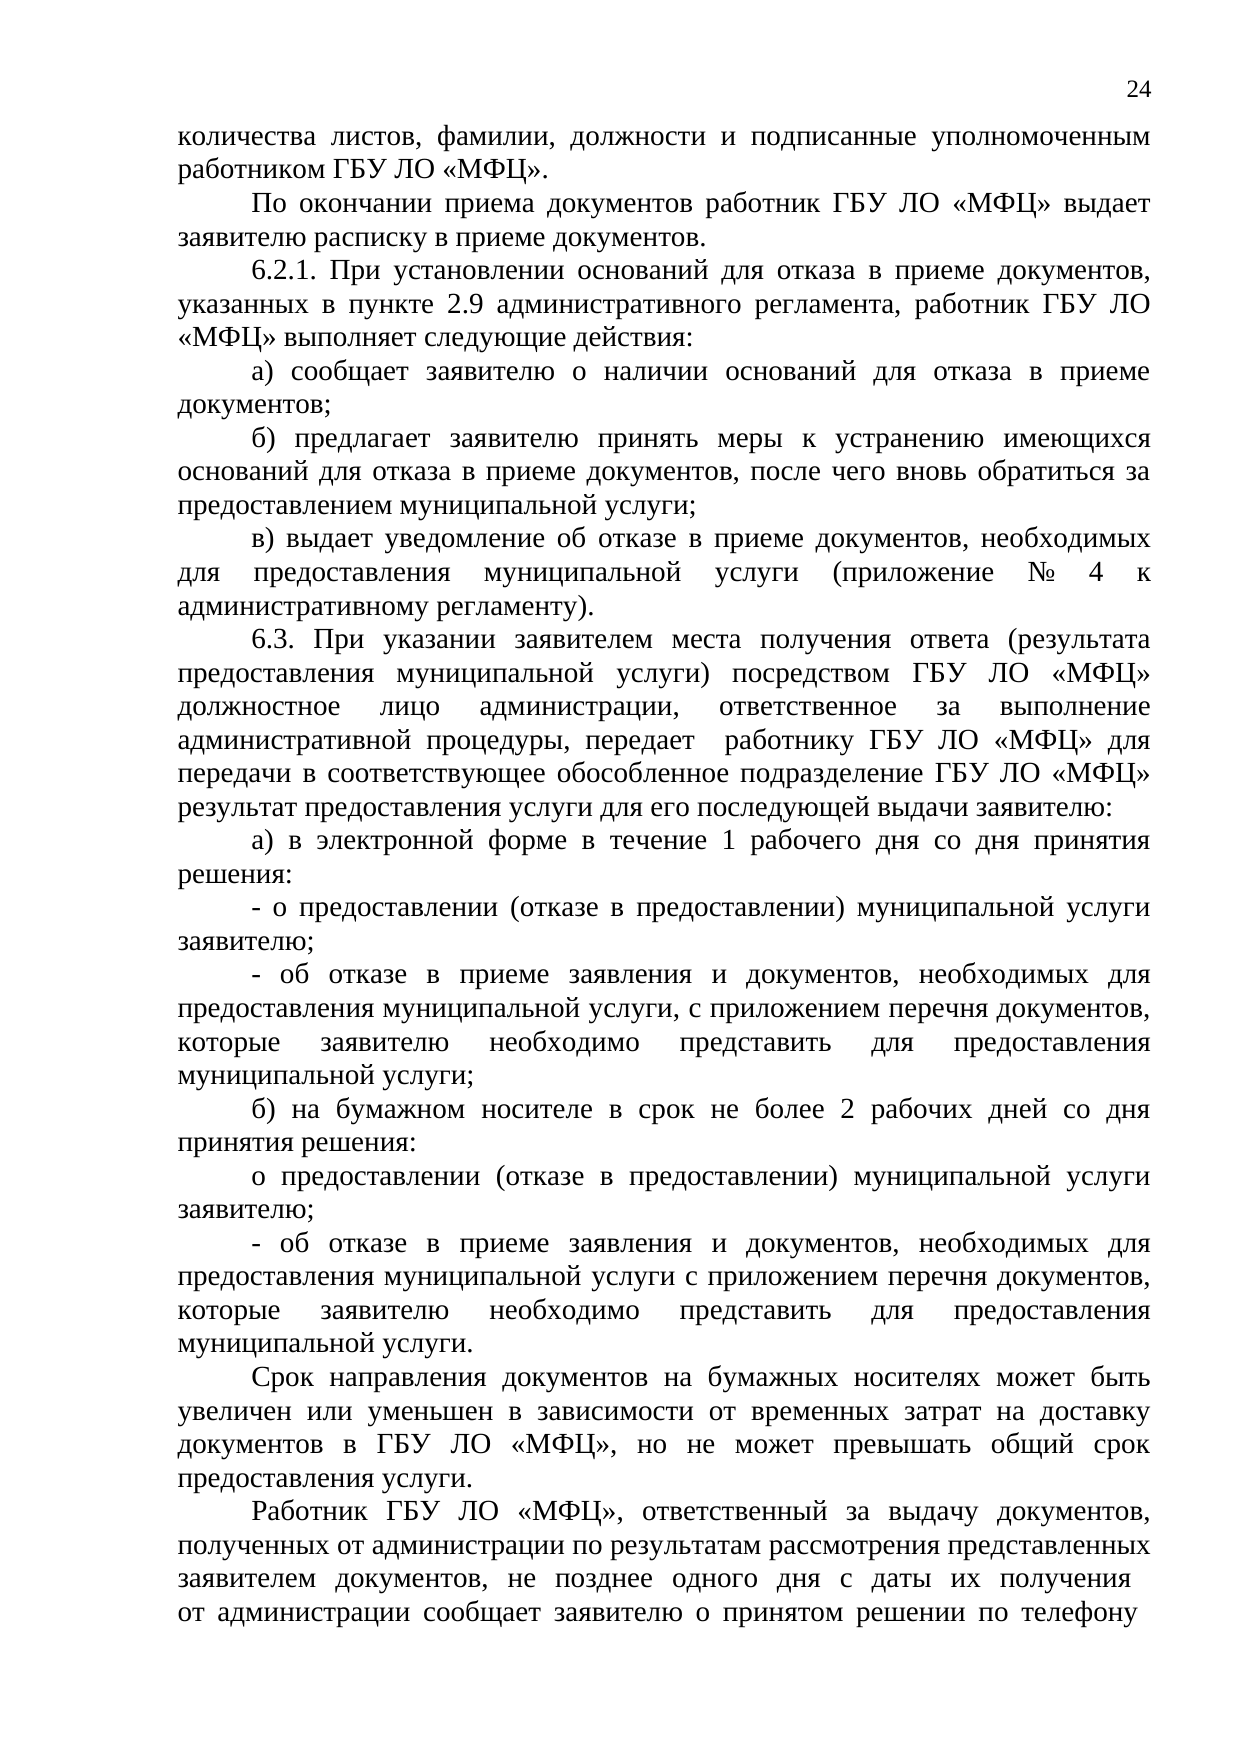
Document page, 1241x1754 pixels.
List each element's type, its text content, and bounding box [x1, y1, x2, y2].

text - об отказе в приеме заявления и документов, необходимых для предоставления муниципальной услуги с приложением перечня документов, которые заявителю необходимо представить для предоставления муниципальной услуги. [177, 1225, 1152, 1359]
text в) выдает уведомление об отказе в приеме документов, необходимых для предоставления муниципальной услуги (приложение № 4 к административному регламенту). [177, 521, 1152, 621]
text о предоставлении (отказе в предоставлении) муниципальной услуги заявителю; [177, 1158, 1152, 1225]
text а) в электронной форме в течение 1 рабочего дня со дня принятия решения: [177, 822, 1152, 889]
text - о предоставлении (отказе в предоставлении) муниципальной услуги заявителю; [177, 889, 1152, 957]
text 6.2.1. При установлении оснований для отказа в приеме документов, указанных в пункте 2.9 административного регламента, работник ГБУ ЛО «МФЦ» выполняет следующие действия: [177, 252, 1152, 353]
text 6.3. При указании заявителем места получения ответа (результата предоставления муниципальной услуги) посредством ГБУ ЛО «МФЦ» должностное лицо администрации, ответственное за выполнение административной процедуры, передает работнику ГБУ ЛО «МФЦ» для передачи в соответствующее обособленное подразделение ГБУ ЛО «МФЦ» результат предоставления услуги для его последующей выдачи заявителю: [177, 621, 1152, 822]
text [177, 118, 1152, 185]
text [177, 1493, 1152, 1627]
text Срок направления документов на бумажных носителях может быть увеличен или уменьшен в зависимости от временных затрат на доставку документов в ГБУ ЛО «МФЦ», но не может превышать общий срок предоставления услуги. [177, 1359, 1152, 1493]
text а) сообщает заявителю о наличии оснований для отказа в приеме документов; [177, 353, 1152, 420]
text б) на бумажном носителе в срок не более 2 рабочих дней со дня принятия решения: [177, 1091, 1152, 1158]
text По окончании приема документов работник ГБУ ЛО «МФЦ» выдает заявителю расписку в приеме документов. [177, 185, 1152, 252]
text - об отказе в приеме заявления и документов, необходимых для предоставления муниципальной услуги, с приложением перечня документов, которые заявителю необходимо представить для предоставления муниципальной услуги; [177, 957, 1152, 1091]
text б) предлагает заявителю принять меры к устранению имеющихся оснований для отказа в приеме документов, после чего вновь обратиться за предоставлением муниципальной услуги; [177, 420, 1152, 521]
